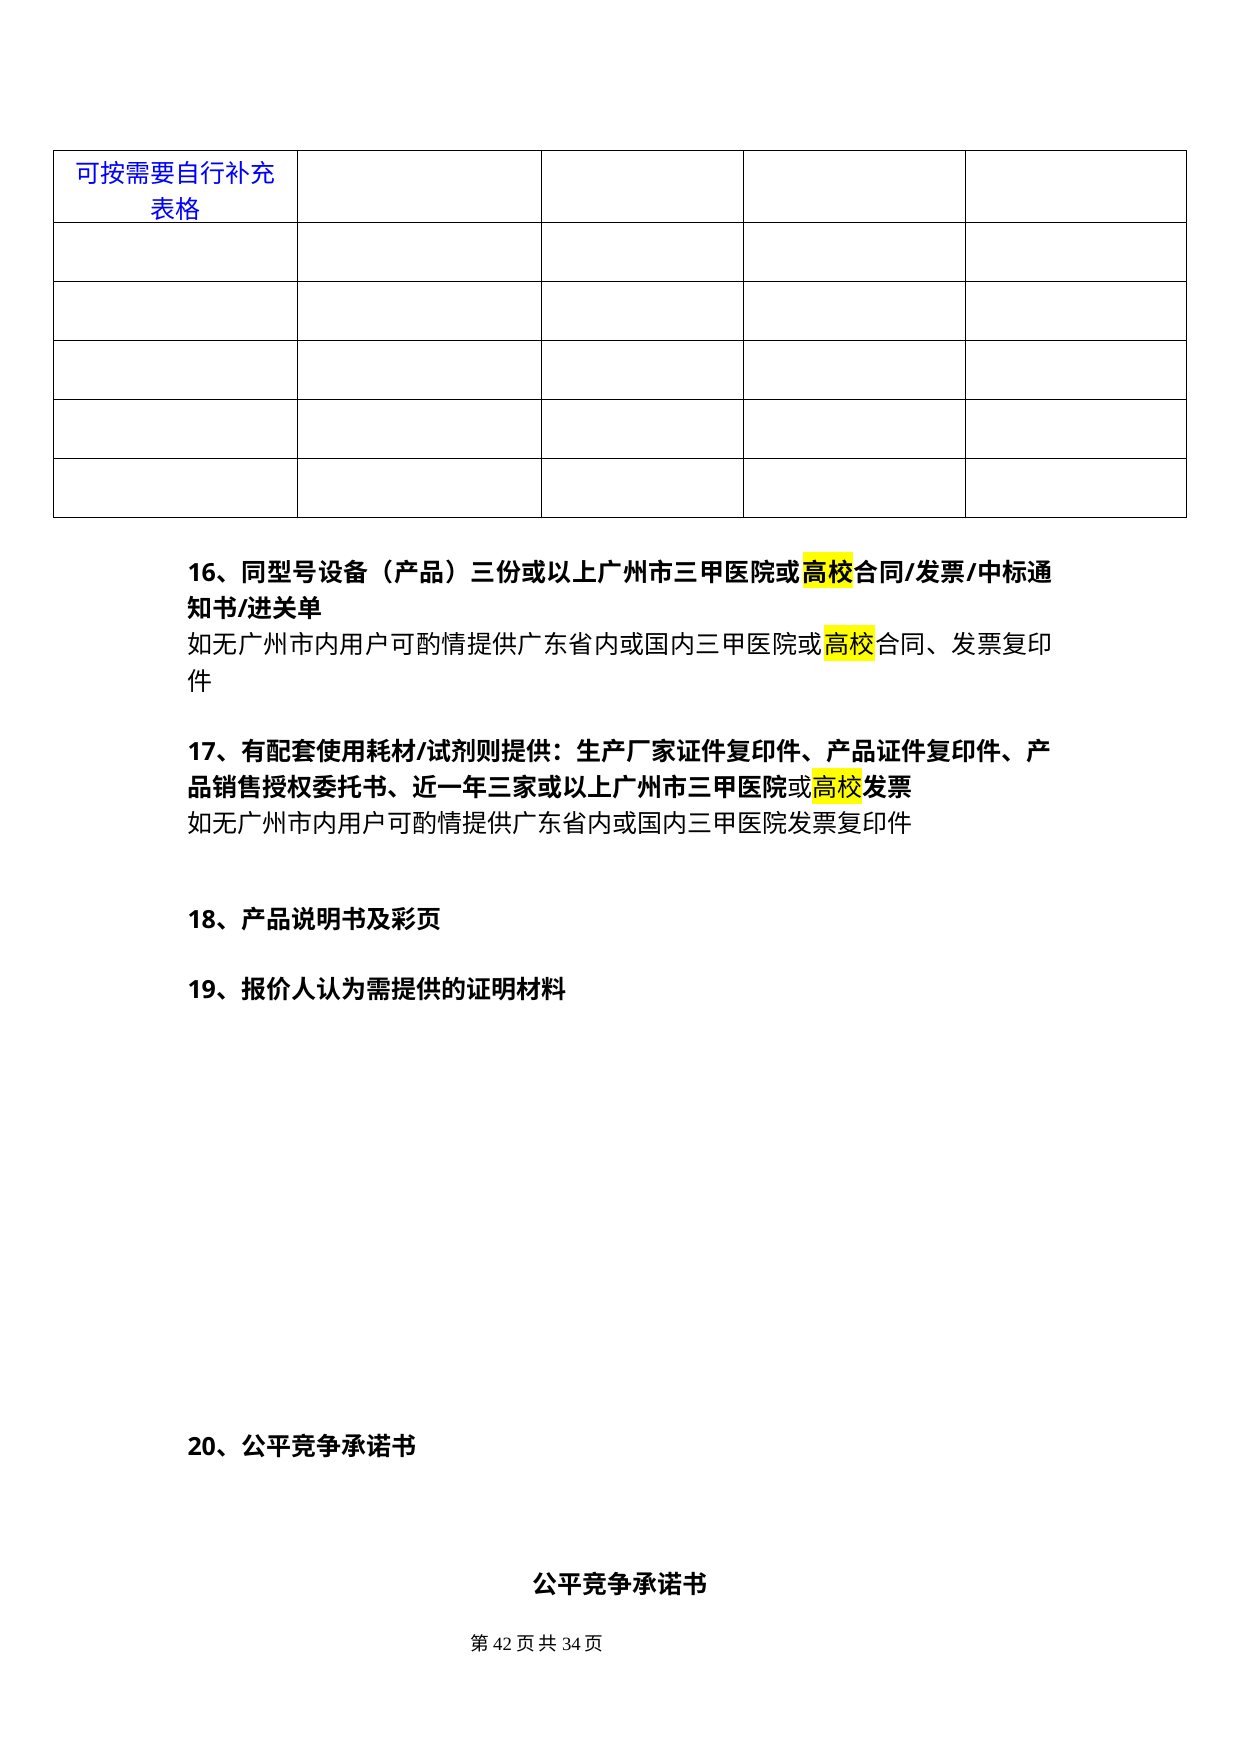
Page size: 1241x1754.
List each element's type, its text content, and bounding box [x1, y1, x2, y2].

table_cell [744, 459, 965, 517]
text 如无广州市内用户可酌情提供广东省内或国内三甲医院或高校合同、发票复印件 [187, 625, 1053, 697]
table_cell [298, 341, 541, 399]
table_cell [744, 282, 965, 340]
table_cell [966, 400, 1186, 458]
table_cell [966, 341, 1186, 399]
table_cell [542, 341, 743, 399]
table_cell [542, 400, 743, 458]
table_cell [54, 282, 297, 340]
table_cell [744, 400, 965, 458]
table_cell [298, 223, 541, 281]
text 20、公平竞争承诺书 [187, 1426, 1053, 1462]
text 19、报价人认为需提供的证明材料 [187, 969, 1053, 1006]
table_cell [542, 459, 743, 517]
table_cell [298, 459, 541, 517]
table_cell [542, 223, 743, 281]
text 公平竞争承诺书 [187, 1564, 1053, 1601]
table_cell [54, 400, 297, 458]
table_cell [542, 282, 743, 340]
text 16、同型号设备（产品）三份或以上广州市三甲医院或高校合同/发票/中标通知书/进关单 [187, 552, 1053, 625]
table_cell [744, 223, 965, 281]
text 18、产品说明书及彩页 [187, 899, 1053, 936]
text 17、有配套使用耗材/试剂则提供：生产厂家证件复印件、产品证件复印件、产品销售授权委托书、近一年三家或以上广州市三甲医院或高校发票 [187, 731, 1053, 804]
table_cell [744, 341, 965, 399]
table_cell [54, 341, 297, 399]
table_cell [966, 151, 1186, 222]
table_cell [54, 459, 297, 517]
table_cell 可按需要自行补充表格 [54, 151, 297, 222]
table_cell [54, 223, 297, 281]
table_cell [298, 400, 541, 458]
text 如无广州市内用户可酌情提供广东省内或国内三甲医院发票复印件 [187, 804, 1053, 840]
table_cell [966, 223, 1186, 281]
table_cell [744, 151, 965, 222]
table_cell [542, 151, 743, 222]
table_cell [966, 282, 1186, 340]
table_cell [966, 459, 1186, 517]
table_cell [298, 282, 541, 340]
table_cell [298, 151, 541, 222]
